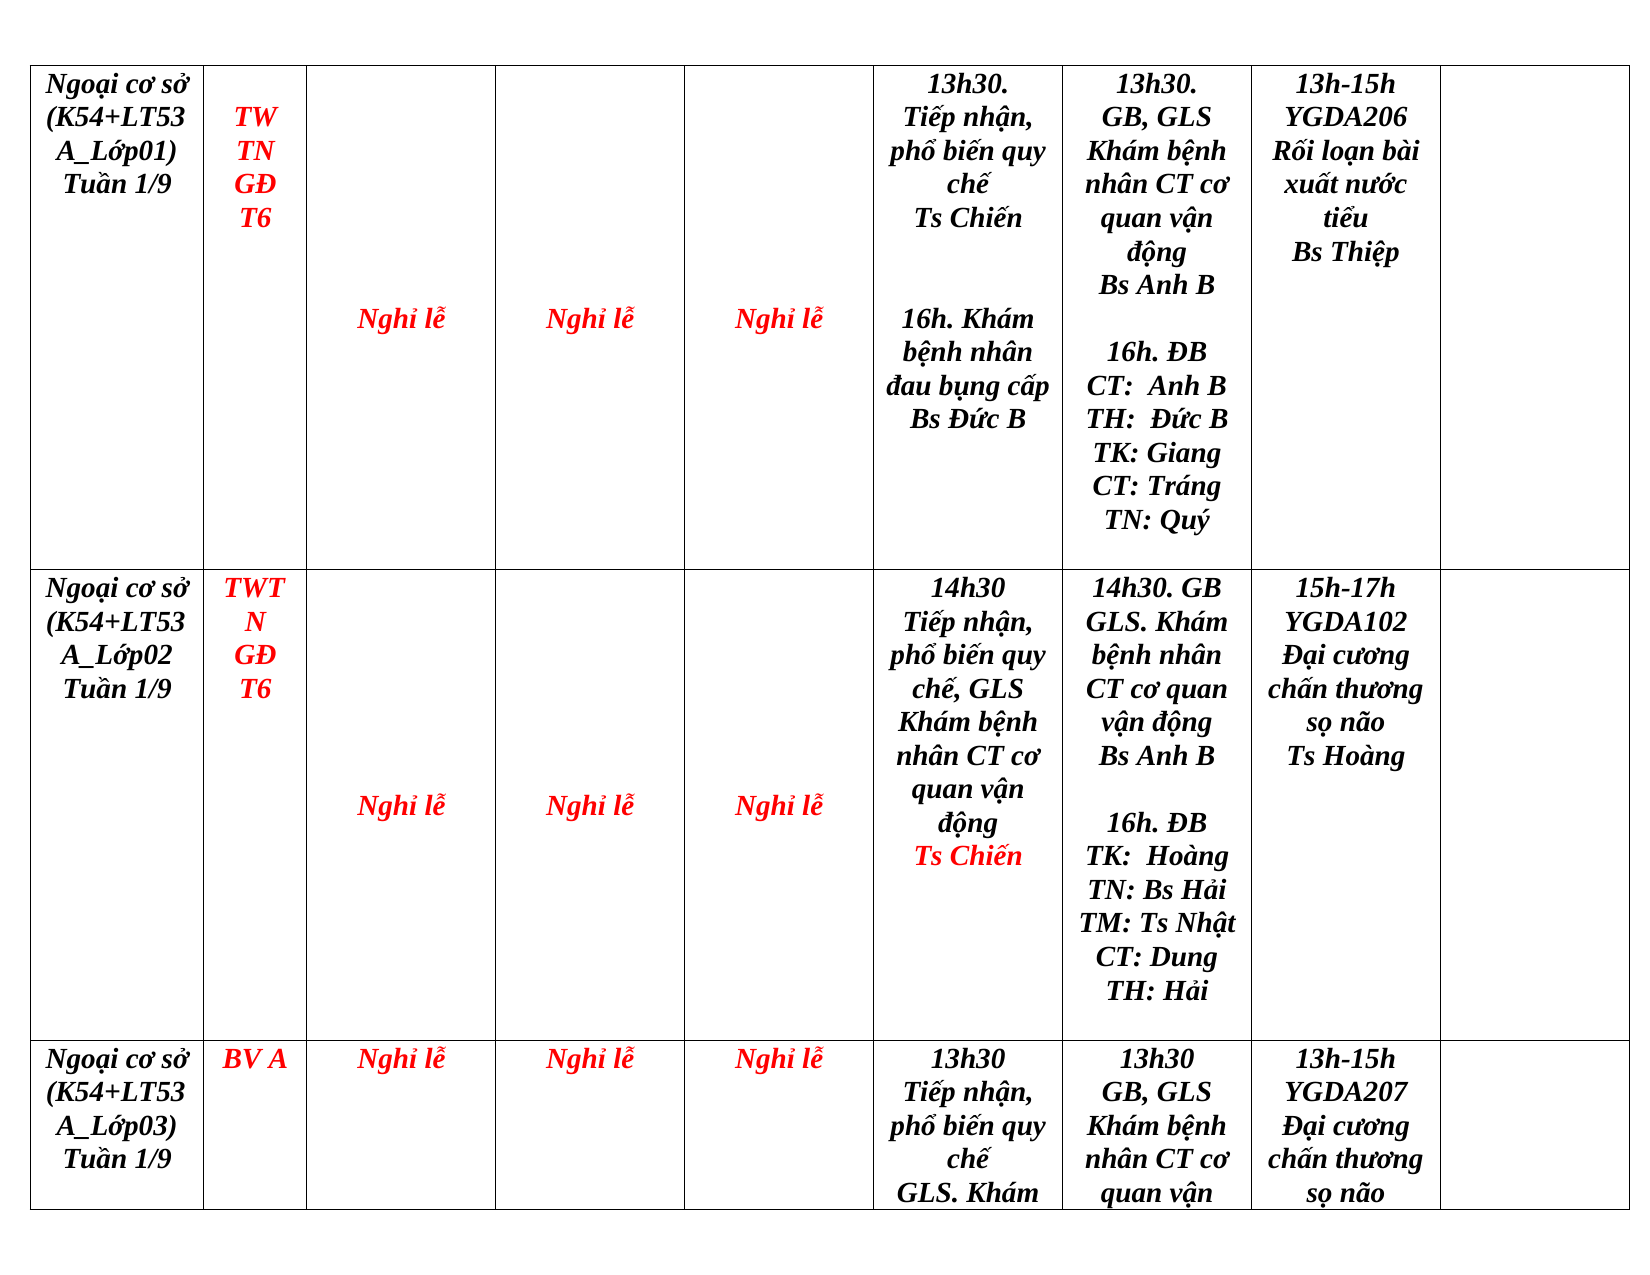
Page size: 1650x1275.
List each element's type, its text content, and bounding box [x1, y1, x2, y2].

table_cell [874, 1041, 1062, 1208]
table_cell [1441, 570, 1629, 1040]
table_cell 13h30. GB, GLS Khám bệnh nhân CT cơ quan vận động Bs Anh B 16h. ĐB CT: Anh B TH: Đức B TK: Giang CT: Tráng TN: Quý [1063, 66, 1251, 569]
table_cell 13h-15h YGDA206 Rối loạn bài xuất nước tiểu Bs Thiệp [1252, 66, 1440, 569]
table_cell Ngoại cơ sở (K54+LT53A_Lớp01) Tuần 1/9 [31, 66, 203, 569]
table_cell Nghỉ lễ [496, 66, 684, 569]
table_cell 15h-17h YGDA102 Đại cương chấn thương sọ não Ts Hoàng [1252, 570, 1440, 1040]
table_cell 14h30 Tiếp nhận, phổ biến quy chế, GLS Khám bệnh nhân CT cơ quan vận động Ts Chiến [874, 570, 1062, 1040]
table_cell Nghỉ lễ [685, 1041, 873, 1208]
table_cell Ngoại cơ sở (K54+LT53A_Lớp02 Tuần 1/9 [31, 570, 203, 1040]
table_cell Nghỉ lễ [685, 66, 873, 569]
table_cell TWTN GĐ T6 [204, 570, 306, 1040]
table_cell Nghỉ lễ [496, 1041, 684, 1208]
table_cell Nghỉ lễ [307, 66, 495, 569]
table_cell [1441, 66, 1629, 569]
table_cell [1252, 1041, 1440, 1208]
table_cell [1441, 1041, 1629, 1208]
table_cell TW TN GĐ T6 [204, 66, 306, 569]
table_cell 14h30. GB GLS. Khám bệnh nhân CT cơ quan vận động Bs Anh B 16h. ĐB TK: Hoàng TN: Bs Hải TM: Ts Nhật CT: Dung TH: Hải [1063, 570, 1251, 1040]
table_cell 13h30. Tiếp nhận, phổ biến quy chế Ts Chiến 16h. Khám bệnh nhân đau bụng cấp Bs Đức B [874, 66, 1062, 569]
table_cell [1063, 1041, 1251, 1208]
table_cell Nghỉ lễ [307, 570, 495, 1040]
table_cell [31, 1041, 203, 1208]
table_cell Nghỉ lễ [307, 1041, 495, 1208]
table_cell Nghỉ lễ [496, 570, 684, 1040]
table_cell Nghỉ lễ [685, 570, 873, 1040]
table_cell BV A [204, 1041, 306, 1208]
